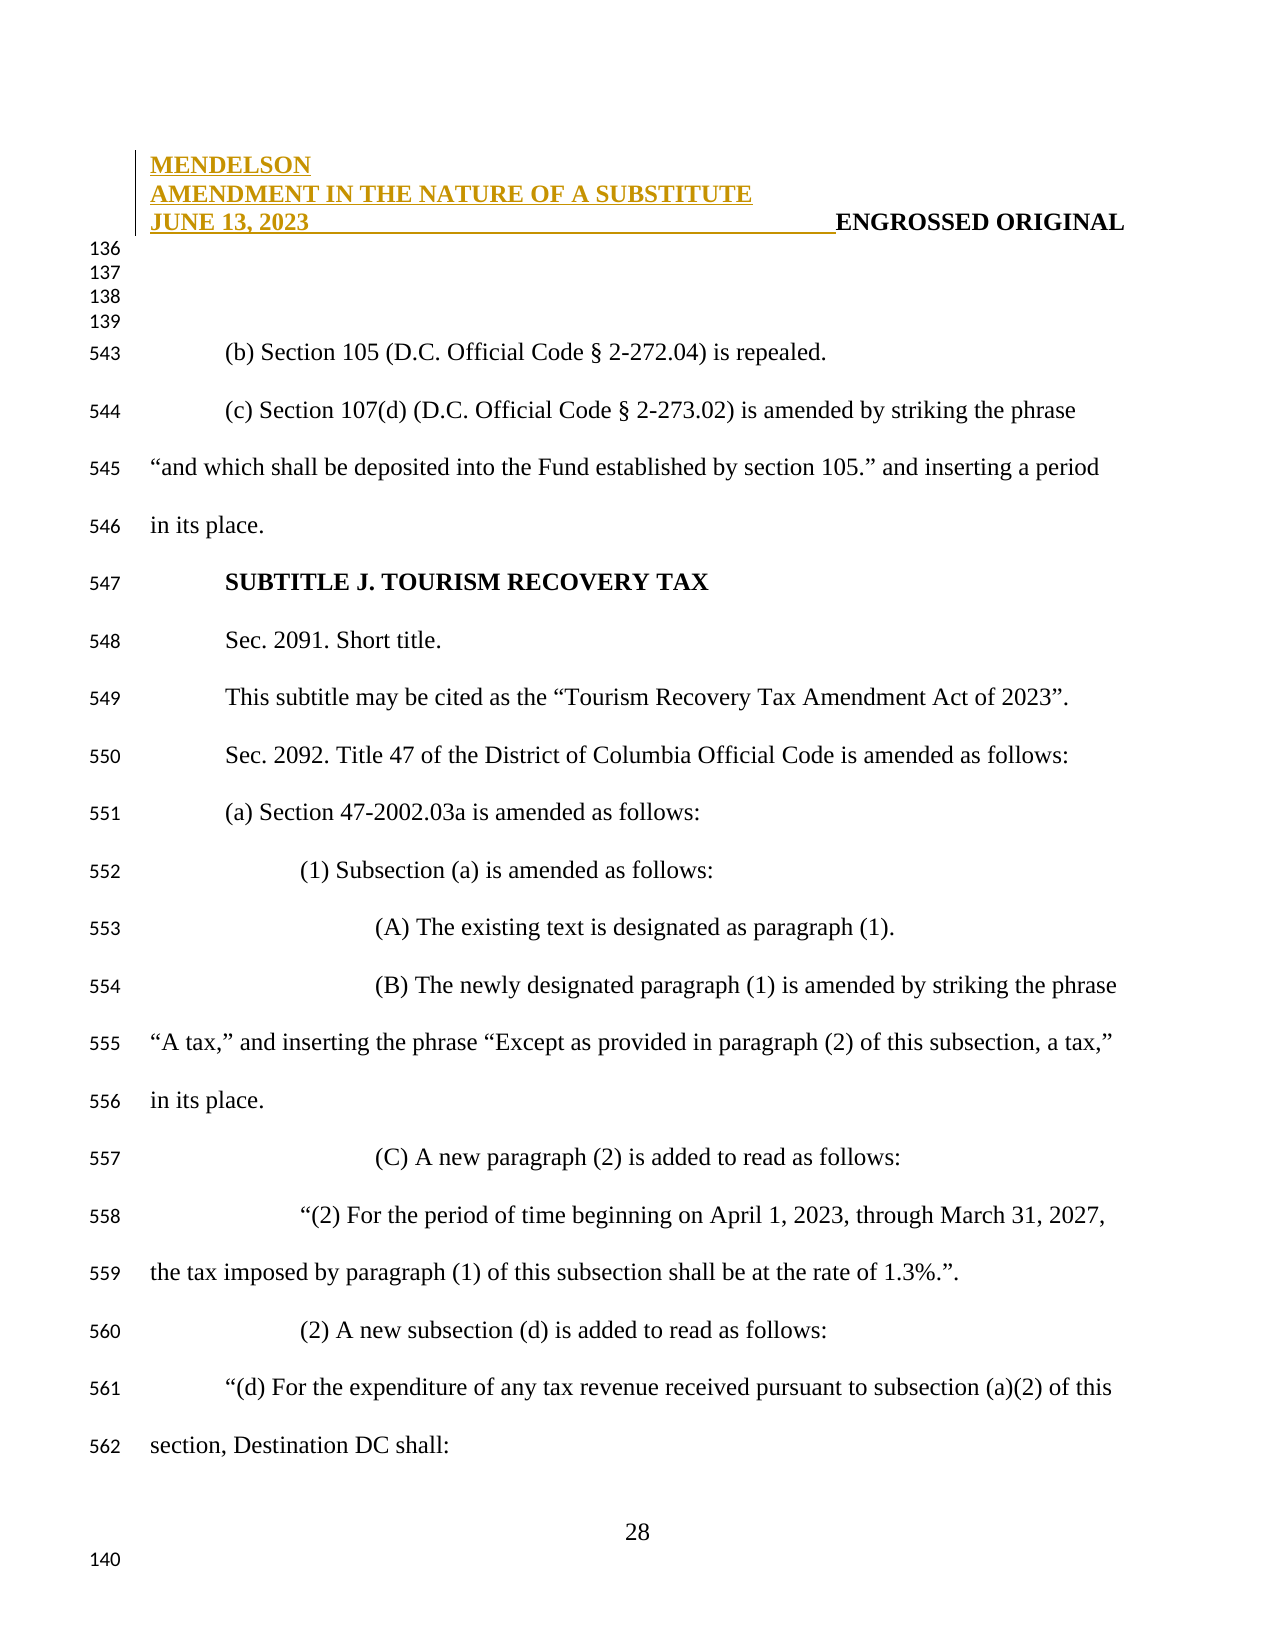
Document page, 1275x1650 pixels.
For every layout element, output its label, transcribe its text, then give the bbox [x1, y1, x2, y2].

text (c) Section 107(d) (D.C. Official Code § 2-273.02) is amended by striking the phrase “and which shall be deposited into the Fund established by section 105.” and inserting a period in its place. [150, 395, 1125, 538]
text (C) A new paragraph (2) is added to read as follows: [150, 1142, 1125, 1171]
text (2) A new subsection (d) is added to read as follows: [150, 1315, 1125, 1343]
text “(d) For the expenditure of any tax revenue received pursuant to subsection (a)(2) of this section, Destination DC shall: [150, 1372, 1125, 1458]
text (a) Section 47-2002.03a is amended as follows: [150, 797, 1125, 826]
text Sec. 2092. Title 47 of the District of Columbia Official Code is amended as follows: [150, 740, 1125, 768]
subtitle SUBTITLE J. TOURISM RECOVERY TAX [150, 567, 1125, 596]
text “(2) For the period of time beginning on April 1, 2023, through March 31, 2027, the tax imposed by paragraph (1) of this subsection shall be at the rate of 1.3%.”. [150, 1200, 1125, 1286]
text (1) Subsection (a) is amended as follows: [150, 855, 1125, 883]
text (A) The existing text is designated as paragraph (1). [150, 912, 1125, 941]
text This subtitle may be cited as the “Tourism Recovery Tax Amendment Act of 2023”. [150, 682, 1125, 711]
text (b) Section 105 (D.C. Official Code § 2-272.04) is repealed. [150, 337, 1125, 366]
text Sec. 2091. Short title. [150, 625, 1125, 653]
text (B) The newly designated paragraph (1) is amended by striking the phrase “A tax,” and inserting the phrase “Except as provided in paragraph (2) of this subsection, a tax,” in its place. [150, 970, 1125, 1113]
